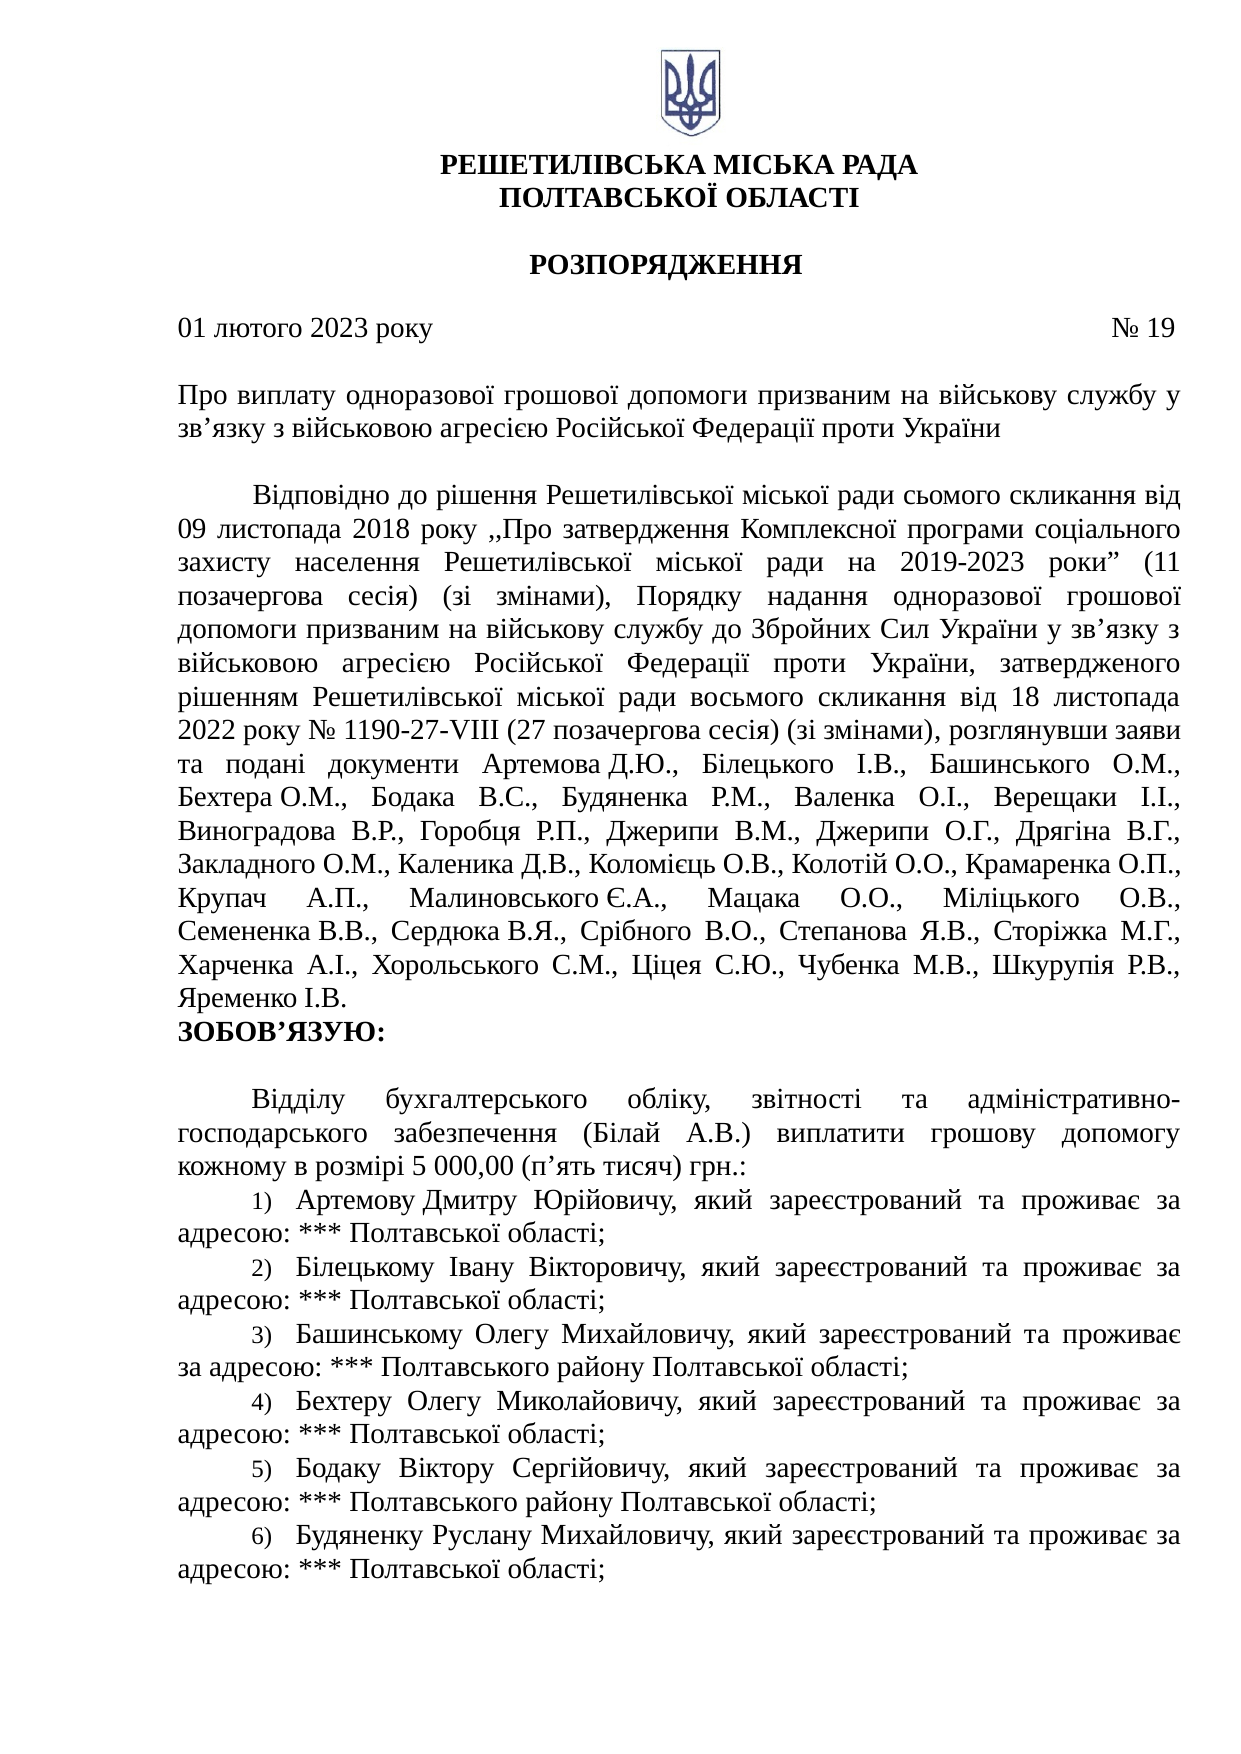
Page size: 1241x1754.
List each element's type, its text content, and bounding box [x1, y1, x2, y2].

text Відділу бухгалтерського обліку, звітності та адміністративно-господарського забезпечення (Білай А.В.) виплатити грошову допомогу кожному в розмірі 5 000,00 (п’ять тисяч) грн.: [177, 1081, 1181, 1182]
text 01 лютого 2023 року № 19 [177, 310, 1181, 343]
text РЕШЕТИЛІВСЬКА МІСЬКА РАДА [177, 147, 1181, 180]
list Бехтеру Олегу Миколайовичу, який зареєстрований та проживає за адресою: *** Полтавської області; [177, 1383, 1181, 1450]
list Башинському Олегу Михайловичу, який зареєстрований та проживає за адресою: *** Полтавського району Полтавської області; [177, 1316, 1181, 1383]
text ПОЛТАВСЬКОЇ ОБЛАСТІ [177, 180, 1181, 214]
list Будяненку Руслану Михайловичу, який зареєстрований та проживає за адресою: *** Полтавської області; [177, 1517, 1181, 1584]
text РОЗПОРЯДЖЕННЯ [177, 247, 1181, 281]
list Білецькому Івану Вікторовичу, який зареєстрований та проживає за адресою: *** Полтавської області; [177, 1249, 1181, 1316]
text ЗОБОВ’ЯЗУЮ: [177, 1014, 1181, 1048]
text Про виплату одноразової грошової допомоги призваним на військову службу у зв’язку з військовою агресією Російської Федерації проти України [177, 377, 1181, 444]
list Бодаку Віктору Сергійовичу, який зареєстрований та проживає за адресою: *** Полтавського району Полтавської області; [177, 1450, 1181, 1517]
list Артемову Дмитру Юрійовичу, який зареєстрований та проживає за адресою: *** Полтавської області; [177, 1182, 1181, 1249]
picture [656, 47, 731, 147]
text Відповідно до рішення Решетилівської міської ради сьомого скликання від 09 листопада 2018 року ,,Про затвердження Комплексної програми соціального захисту населення Решетилівської міської ради на 2019-2023 роки” (11 позачергова сесія) (зі змінами), Порядку надання одноразової грошової допомоги призваним на військову службу до Збройних Сил України у зв’язку з військовою агресією Російської Федерації проти України, затвердженого рішенням Решетилівської міської ради восьмого скликання від 18 листопада 2022 року № 1190-27-VIII (27 позачергова сесія) (зі змінами), розглянувши заяви та подані документи Артемова Д.Ю., Білецького І.В., Башинського О.М., Бехтера О.М., Бодака В.С., Будяненка Р.М., Валенка О.І., Верещаки І.І., Виноградова В.Р., Горобця Р.П., Джерипи В.М., Джерипи О.Г., Дрягіна В.Г., Закладного О.М., Каленика Д.В., Коломієць О.В., Колотій О.О., Крамаренка О.П., Крупач А.П., Малиновського Є.А., Мацака О.О., Міліцького О.В., Семененка В.В., Сердюка В.Я., Срібного В.О., Степанова Я.В., Сторіжка М.Г., Харченка А.І., Хорольського С.М., Ціцея С.Ю., Чубенка М.В., Шкурупія Р.В., Яременко І.В. [177, 477, 1181, 1014]
